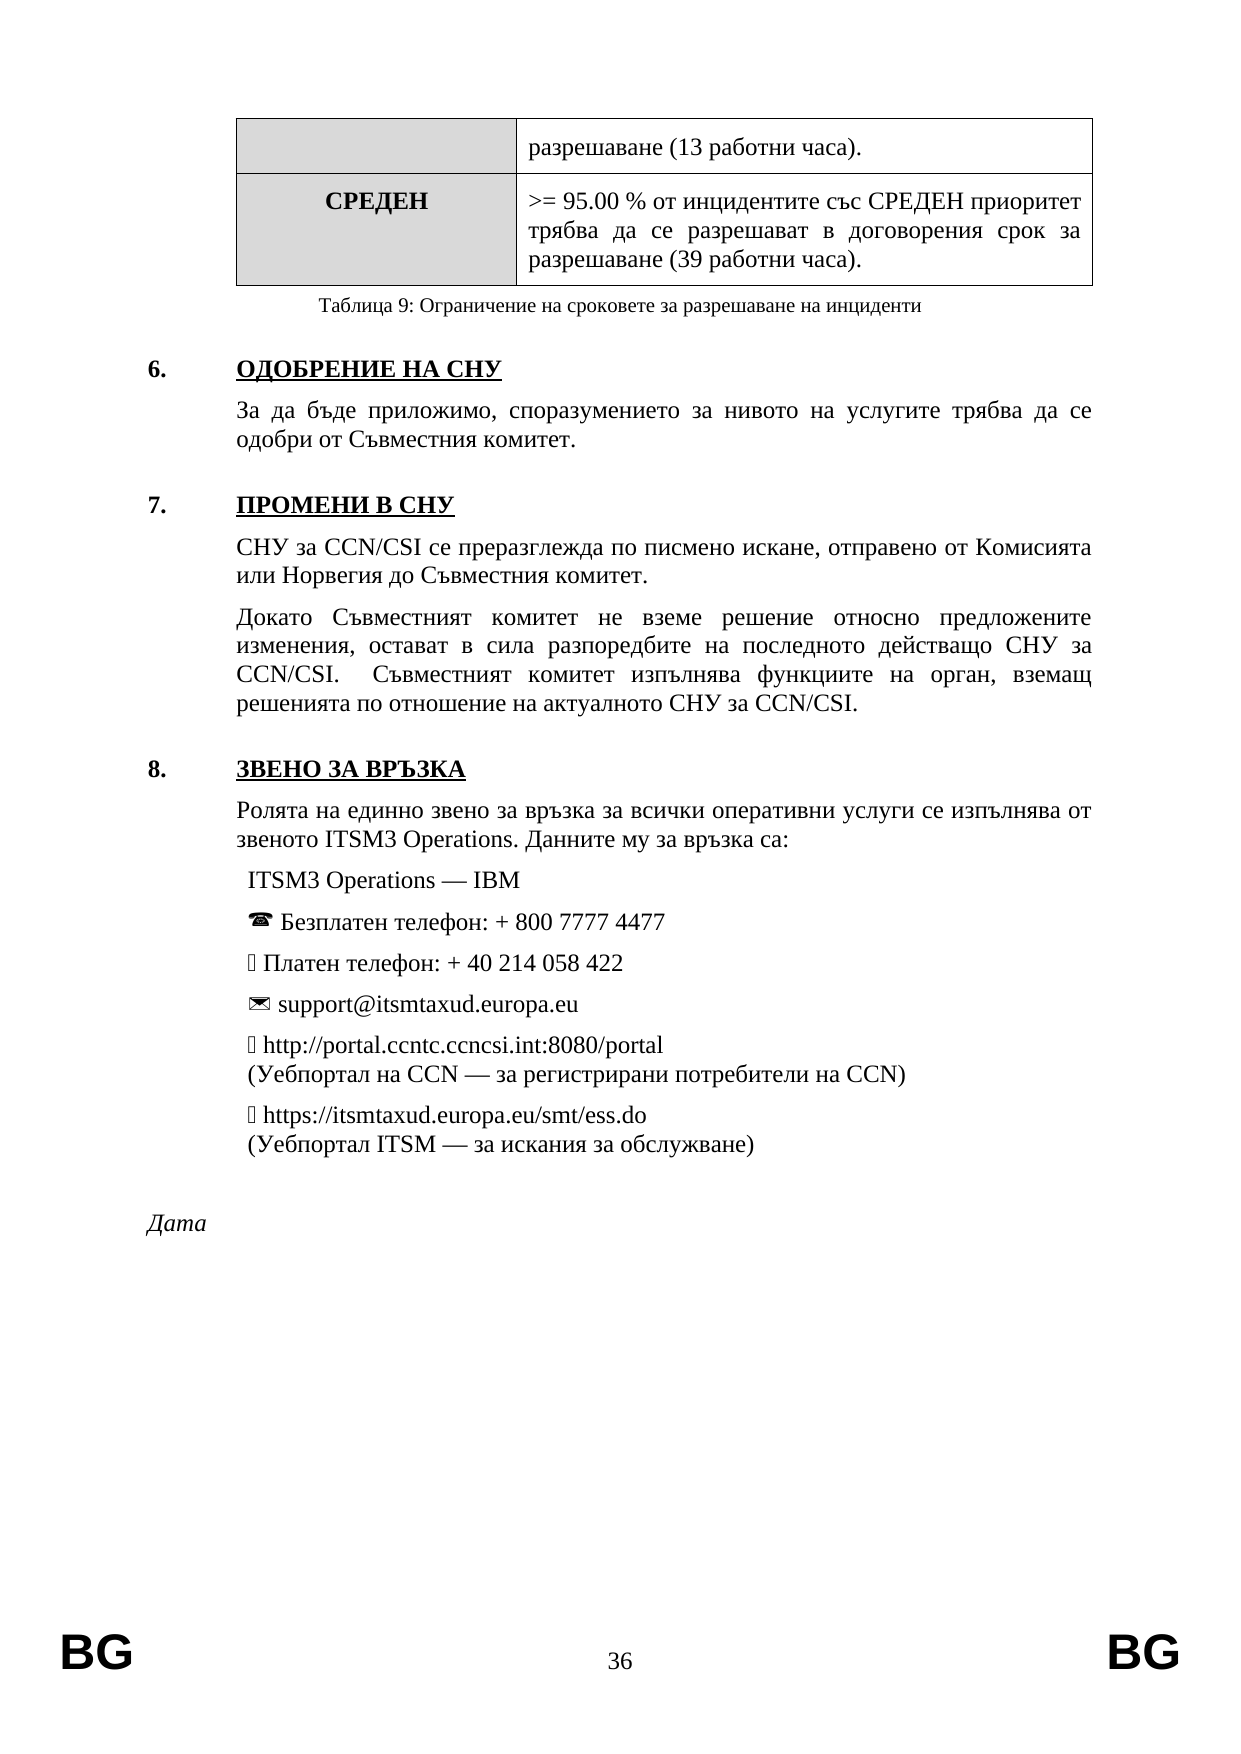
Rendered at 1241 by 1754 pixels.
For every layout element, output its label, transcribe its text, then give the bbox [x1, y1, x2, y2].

table_header ITSM3 Operations — IBM [236, 865, 1093, 907]
table_cell https://itsmtaxud.europa.eu/smt/ess.do (Уебпортал ITSM — за искания за обслужване) [236, 1100, 1093, 1170]
table_cell Платен телефон: + 40 214 058 422 [236, 948, 1093, 989]
table_cell Безплатен телефон: + 800 7777 4477 [236, 907, 1093, 948]
subtitle 8. ЗВЕНО ЗА ВРЪЗКА [148, 754, 1093, 783]
text За да бъде приложимо, споразумението за нивото на услугите трябва да се одобри от Съвместния комитет. [236, 395, 1093, 453]
text Дата [148, 1208, 1093, 1237]
table_cell support@itsmtaxud.europa.eu [236, 989, 1093, 1030]
text Таблица 9: Ограничение на сроковете за разрешаване на инциденти [148, 292, 1093, 317]
table_cell ВИСОК [237, 119, 516, 173]
subtitle 6. ОДОБРЕНИЕ НА СНУ [148, 354, 1093, 383]
table_cell >= 95.00 % от инцидентите със СРЕДЕН приоритет трябва да се разрешават в договорения срок за разрешаване (39 работни часа). [517, 174, 1092, 285]
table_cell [517, 119, 1092, 173]
subtitle 7. ПРОМЕНИ В СНУ [148, 490, 1093, 519]
table_cell СРЕДЕН [237, 174, 516, 285]
text Докато Съвместният комитет не вземе решение относно предложените изменения, остават в сила разпоредбите на последното действащо СНУ за CCN/CSI. Съвместният комитет изпълнява функциите на орган, вземащ решенията по отношение на актуалното СНУ за CCN/CSI. [236, 602, 1093, 717]
table_cell http://portal.ccntc.ccncsi.int:8080/portal (Уебпортал на CCN — за регистрирани потребители на CCN) [236, 1030, 1093, 1100]
text Ролята на единно звено за връзка за всички оперативни услуги се изпълнява от звеното ITSM3 Operations. Данните му за връзка са: [236, 795, 1093, 853]
text СНУ за CCN/CSI се преразглежда по писмено искане, отправено от Комисията или Норвегия до Съвместния комитет. [236, 532, 1093, 589]
